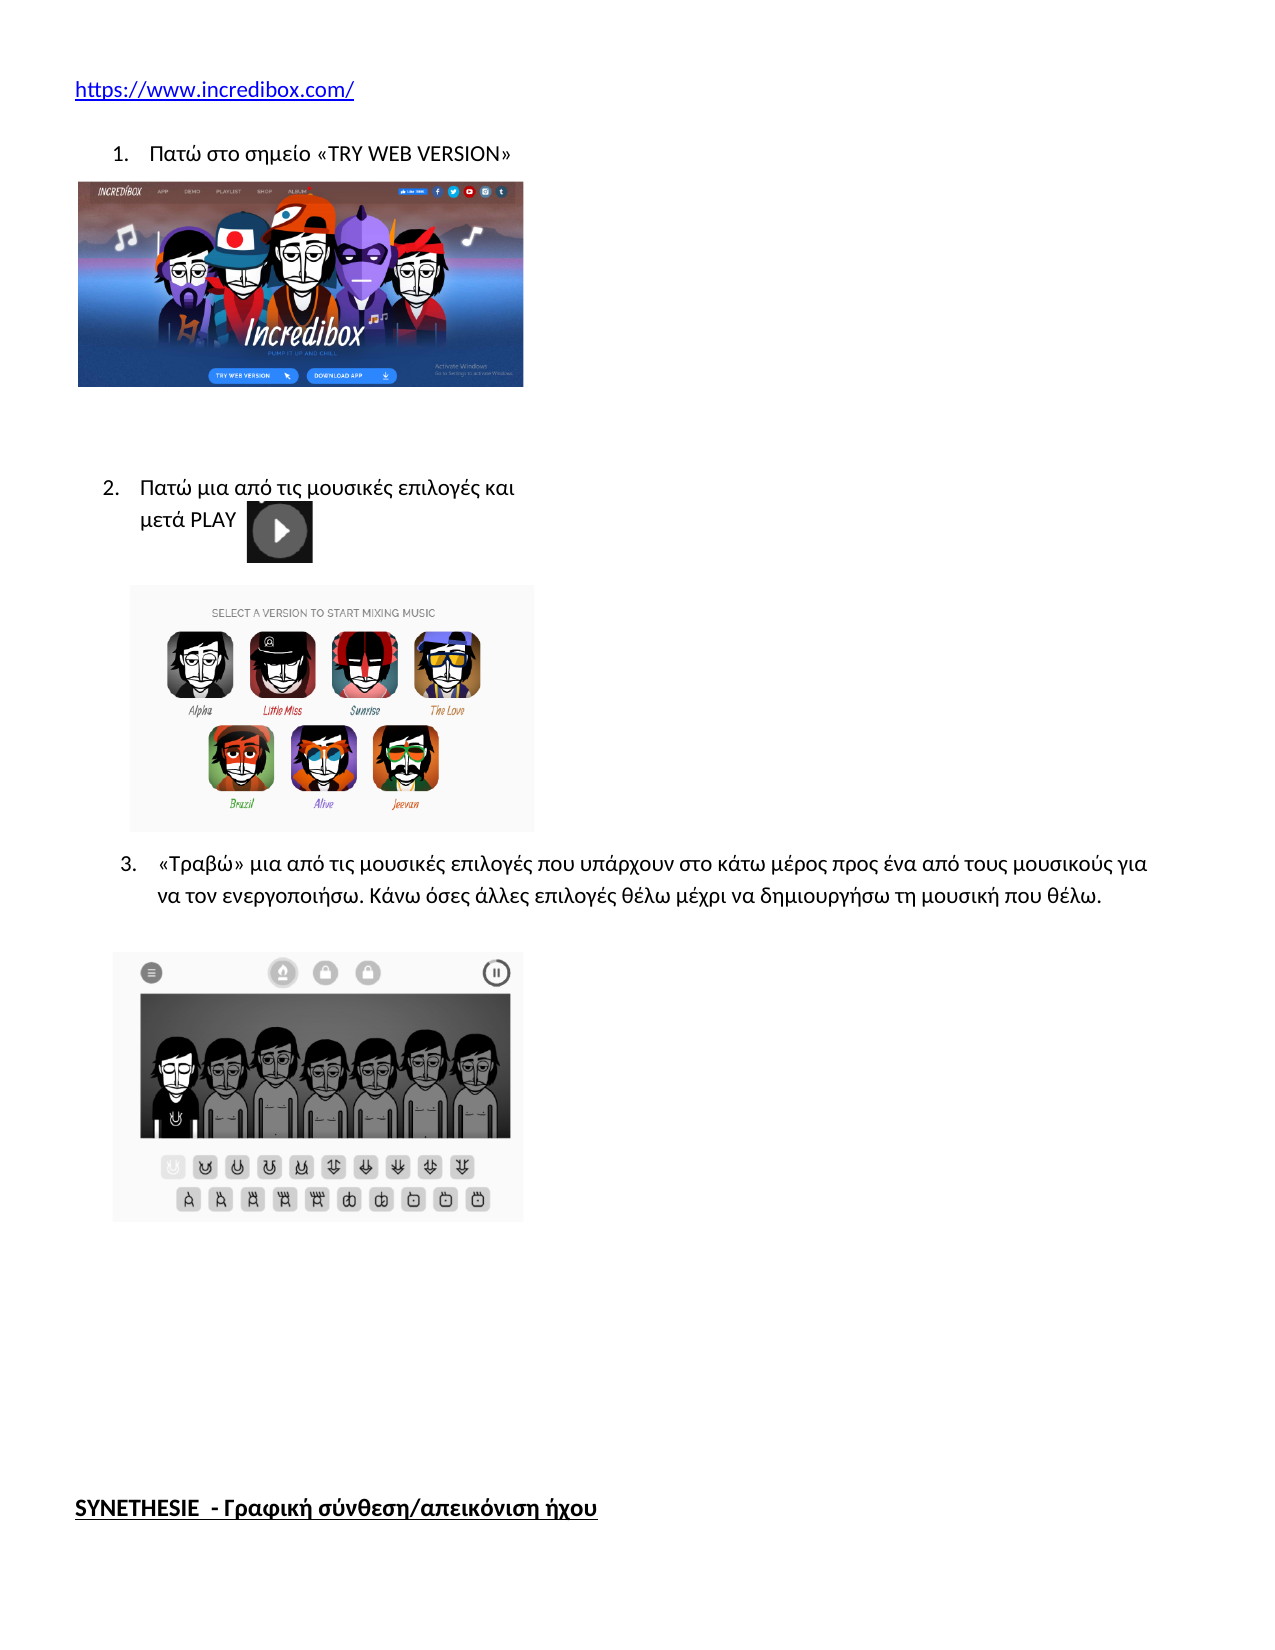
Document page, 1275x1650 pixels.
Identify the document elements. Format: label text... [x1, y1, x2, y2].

text SYNETHESIE - Γραφική σύνθεση/απεικόνιση ήχου [75, 1492, 1200, 1523]
picture [246, 501, 313, 563]
text https://www.incredibox.com/ [75, 75, 1200, 103]
picture [78, 182, 524, 387]
picture [129, 585, 535, 832]
picture [112, 952, 524, 1222]
